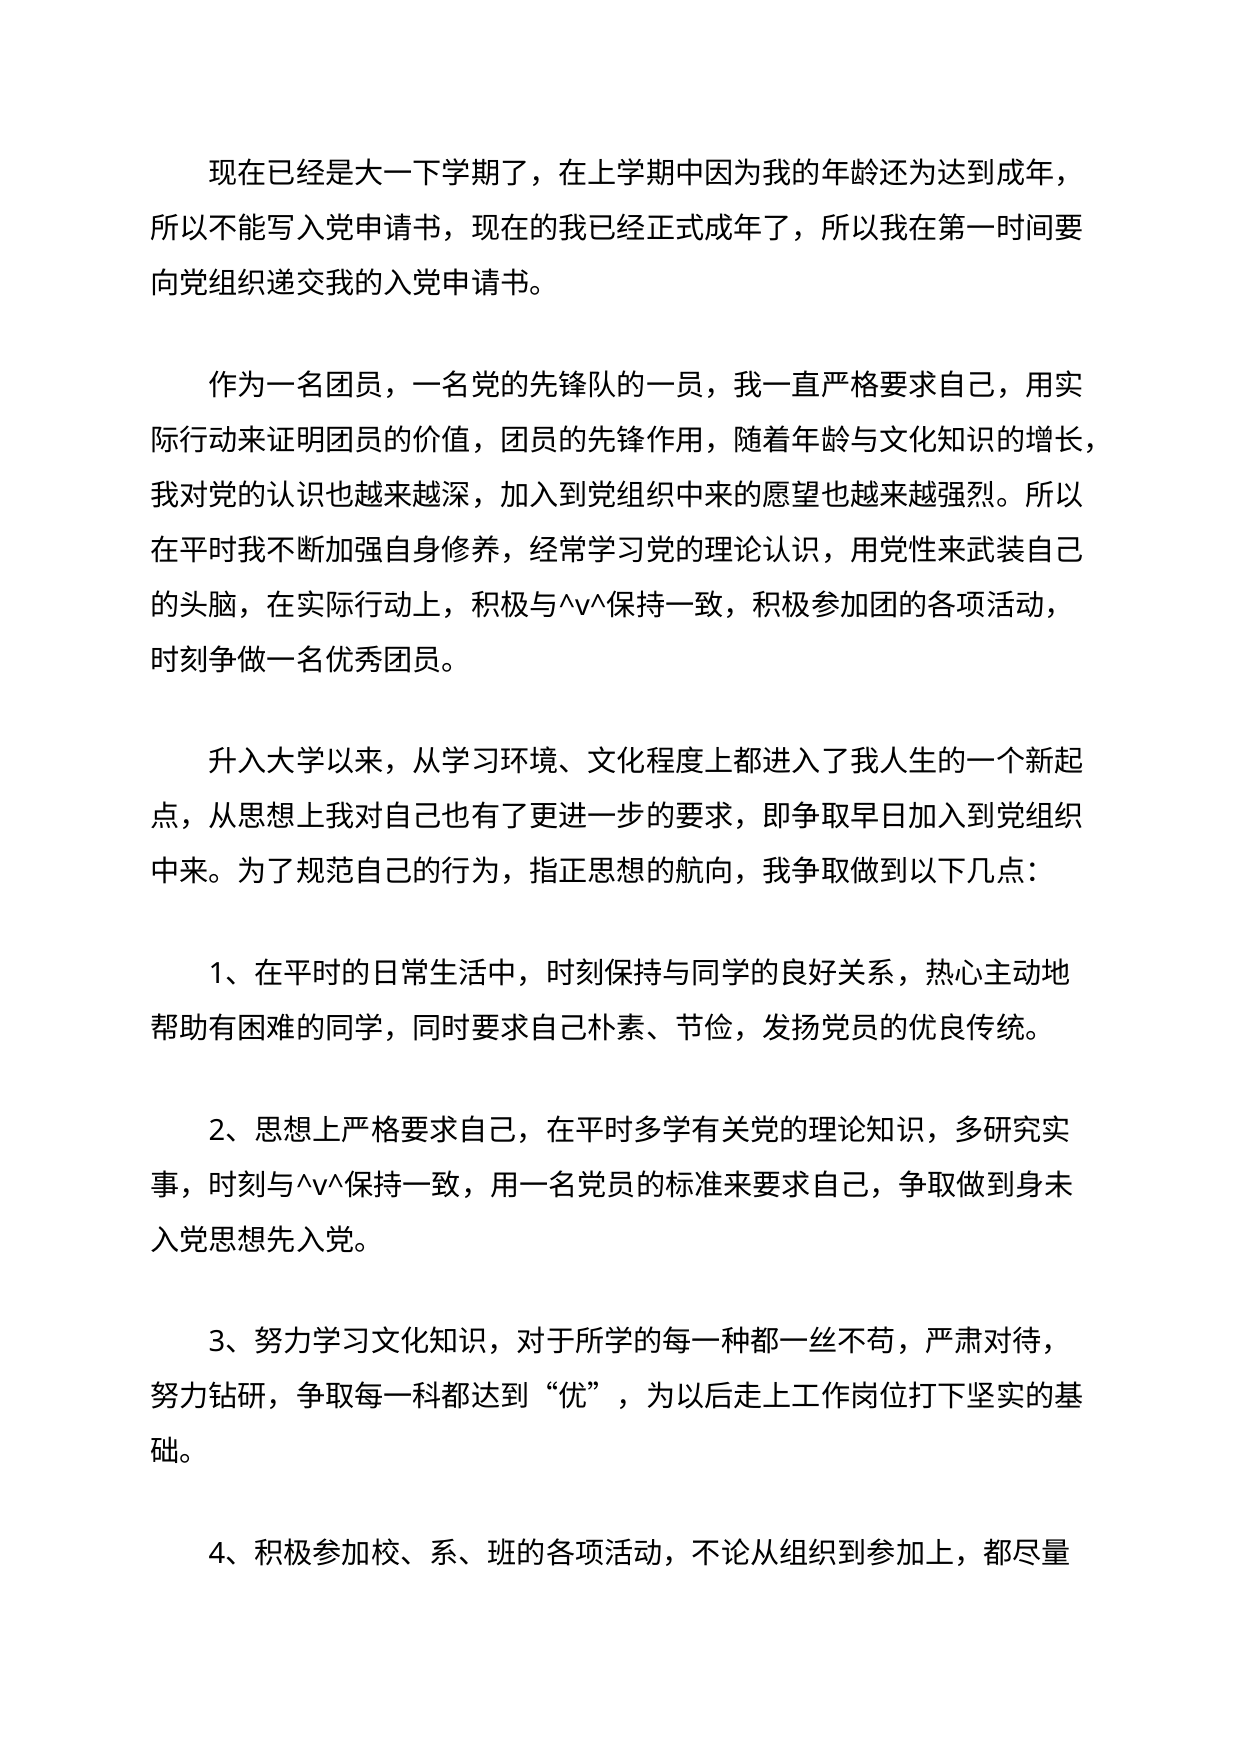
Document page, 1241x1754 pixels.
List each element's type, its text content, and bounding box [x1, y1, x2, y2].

text 现在已经是大一下学期了，在上学期中因为我的年龄还为达到成年，所以不能写入党申请书，现在的我已经正式成年了，所以我在第一时间要向党组织递交我的入党申请书。 [150, 150, 1090, 302]
text 作为一名团员，一名党的先锋队的一员，我一直严格要求自己，用实际行动来证明团员的价值，团员的先锋作用，随着年龄与文化知识的增长，我对党的认识也越来越深，加入到党组织中来的愿望也越来越强烈。所以在平时我不断加强自身修养，经常学习党的理论认识，用党性来武装自己的头脑，在实际行动上，积极与^v^保持一致，积极参加团的各项活动，时刻争做一名优秀团员。 [150, 362, 1090, 678]
text 升入大学以来，从学习环境、文化程度上都进入了我人生的一个新起点，从思想上我对自己也有了更进一步的要求，即争取早日加入到党组织中来。为了规范自己的行为，指正思想的航向，我争取做到以下几点： [150, 738, 1090, 890]
text 2、思想上严格要求自己，在平时多学有关党的理论知识，多研究实事，时刻与^v^保持一致，用一名党员的标准来要求自己，争取做到身未入党思想先入党。 [150, 1106, 1090, 1258]
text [150, 1530, 1090, 1572]
text 3、努力学习文化知识，对于所学的每一种都一丝不苟，严肃对待，努力钻研，争取每一科都达到“优”，为以后走上工作岗位打下坚实的基础。 [150, 1318, 1090, 1470]
text 1、在平时的日常生活中，时刻保持与同学的良好关系，热心主动地帮助有困难的同学，同时要求自己朴素、节俭，发扬党员的优良传统。 [150, 949, 1090, 1047]
